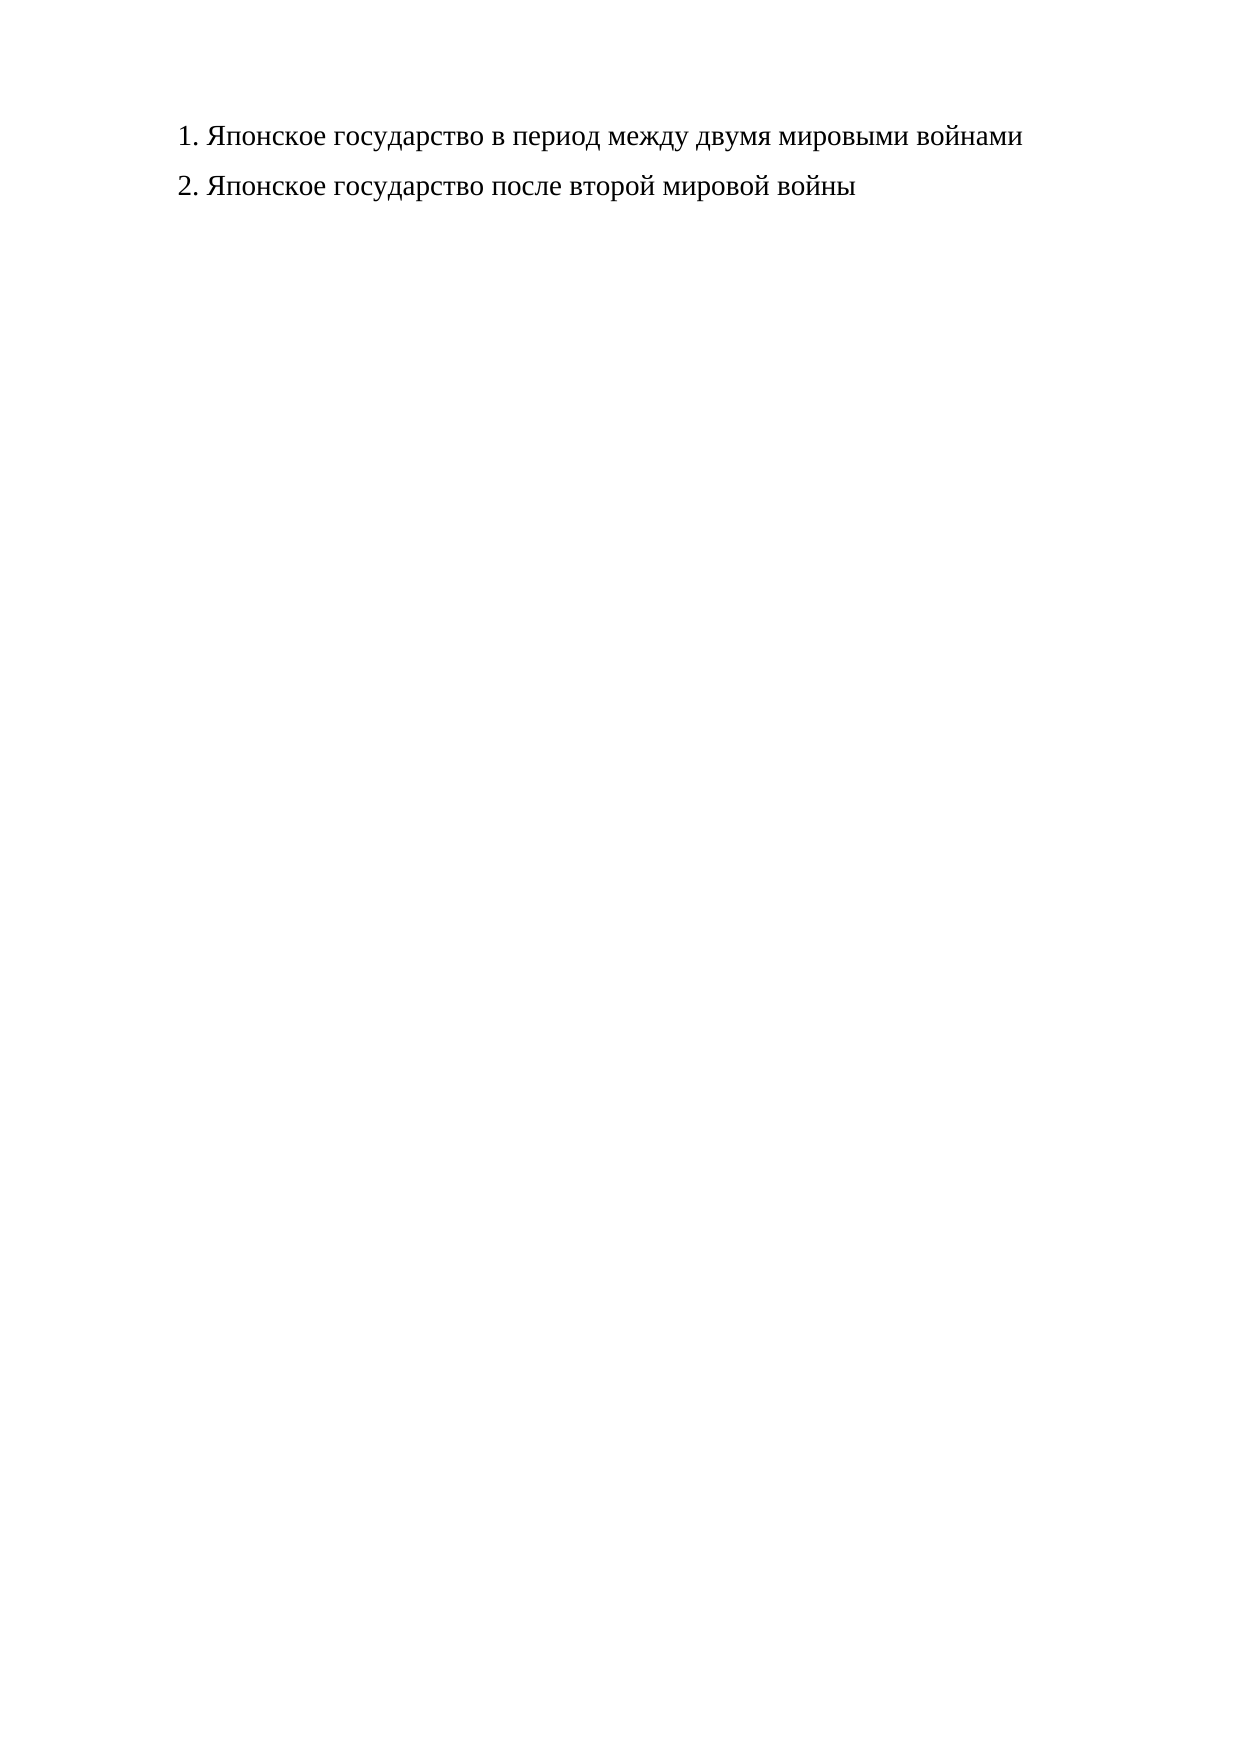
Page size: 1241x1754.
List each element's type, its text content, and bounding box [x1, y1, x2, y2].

text 2. Японское государство после второй мировой войны [177, 168, 1152, 202]
text 1. Японское государство в период между двумя мировыми войнами [177, 118, 1152, 152]
